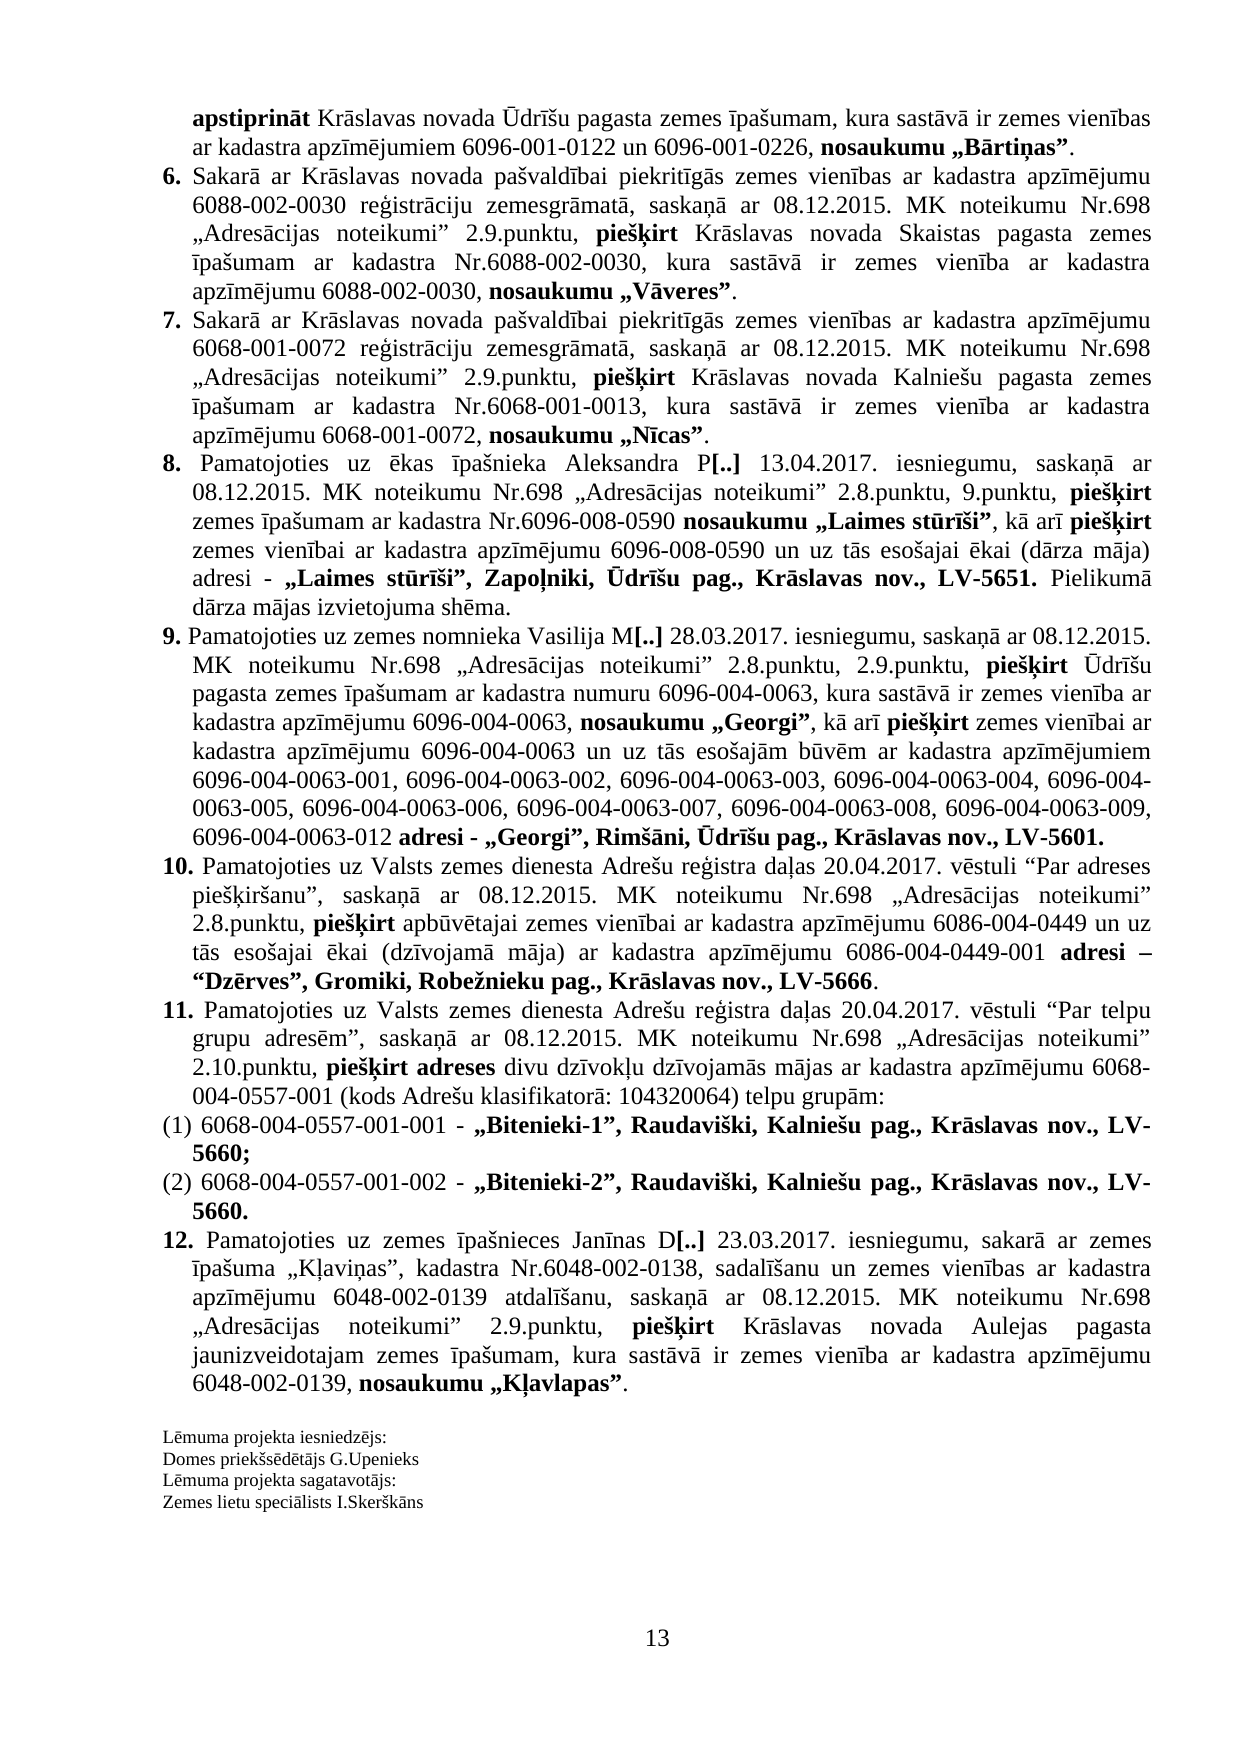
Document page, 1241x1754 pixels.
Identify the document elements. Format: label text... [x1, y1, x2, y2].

text 6. Sakarā ar Krāslavas novada pašvaldībai piekritīgās zemes vienības ar kadastra apzīmējumu 6088-002-0030 reģistrāciju zemesgrāmatā, saskaņā ar 08.12.2015. MK noteikumu Nr.698 „Adresācijas noteikumi” 2.9.punktu, piešķirt Krāslavas novada Skaistas pagasta zemes īpašumam ar kadastra Nr.6088-002-0030, kura sastāvā ir zemes vienība ar kadastra apzīmējumu 6088-002-0030, nosaukumu „Vāveres”. [162, 161, 1152, 305]
text 11. Pamatojoties uz Valsts zemes dienesta Adrešu reģistra daļas 20.04.2017. vēstuli “Par telpu grupu adresēm”, saskaņā ar 08.12.2015. MK noteikumu Nr.698 „Adresācijas noteikumi” 2.10.punktu, piešķirt adreses divu dzīvokļu dzīvojamās mājas ar kadastra apzīmējumu 6068-004-0557-001 (kods Adrešu klasifikatorā: 104320064) telpu grupām: [162, 995, 1152, 1110]
text (2) 6068-004-0557-001-002 - „Bitenieki-2”, Raudaviški, Kalniešu pag., Krāslavas nov., LV-5660. [162, 1167, 1152, 1225]
text 8. Pamatojoties uz ēkas īpašnieka Aleksandra P[..] 13.04.2017. iesniegumu, saskaņā ar 08.12.2015. MK noteikumu Nr.698 „Adresācijas noteikumi” 2.8.punktu, 9.punktu, piešķirt zemes īpašumam ar kadastra Nr.6096-008-0590 nosaukumu „Laimes stūrīši”, kā arī piešķirt zemes vienībai ar kadastra apzīmējumu 6096-008-0590 un uz tās esošajai ēkai (dārza māja) adresi - „Laimes stūrīši”, Zapoļniki, Ūdrīšu pag., Krāslavas nov., LV-5651. Pielikumā dārza mājas izvietojuma shēma. [162, 448, 1152, 621]
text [162, 103, 1152, 161]
text (1) 6068-004-0557-001-001 - „Bitenieki-1”, Raudaviški, Kalniešu pag., Krāslavas nov., LV-5660; [162, 1110, 1152, 1167]
text 12. Pamatojoties uz zemes īpašnieces Janīnas D[..] 23.03.2017. iesniegumu, sakarā ar zemes īpašuma „Kļaviņas”, kadastra Nr.6048-002-0138, sadalīšanu un zemes vienības ar kadastra apzīmējumu 6048-002-0139 atdalīšanu, saskaņā ar 08.12.2015. MK noteikumu Nr.698 „Adresācijas noteikumi” 2.9.punktu, piešķirt Krāslavas novada Aulejas pagasta jaunizveidotajam zemes īpašumam, kura sastāvā ir zemes vienība ar kadastra apzīmējumu 6048-002-0139, nosaukumu „Kļavlapas”. [162, 1225, 1152, 1397]
text 9. Pamatojoties uz zemes nomnieka Vasilija M[..] 28.03.2017. iesniegumu, saskaņā ar 08.12.2015. MK noteikumu Nr.698 „Adresācijas noteikumi” 2.8.punktu, 2.9.punktu, piešķirt Ūdrīšu pagasta zemes īpašumam ar kadastra numuru 6096-004-0063, kura sastāvā ir zemes vienība ar kadastra apzīmējumu 6096-004-0063, nosaukumu „Georgi”, kā arī piešķirt zemes vienībai ar kadastra apzīmējumu 6096-004-0063 un uz tās esošajām būvēm ar kadastra apzīmējumiem 6096-004-0063-001, 6096-004-0063-002, 6096-004-0063-003, 6096-004-0063-004, 6096-004-0063-005, 6096-004-0063-006, 6096-004-0063-007, 6096-004-0063-008, 6096-004-0063-009, 6096-004-0063-012 adresi - „Georgi”, Rimšāni, Ūdrīšu pag., Krāslavas nov., LV-5601. [162, 621, 1152, 851]
text Lēmuma projekta iesniedzējs: [162, 1426, 1152, 1447]
text Zemes lietu speciālists I.Skerškāns [162, 1491, 1152, 1512]
text 10. Pamatojoties uz Valsts zemes dienesta Adrešu reģistra daļas 20.04.2017. vēstuli “Par adreses piešķiršanu”, saskaņā ar 08.12.2015. MK noteikumu Nr.698 „Adresācijas noteikumi” 2.8.punktu, piešķirt apbūvētajai zemes vienībai ar kadastra apzīmējumu 6086-004-0449 un uz tās esošajai ēkai (dzīvojamā māja) ar kadastra apzīmējumu 6086-004-0449-001 adresi – “Dzērves”, Gromiki, Robežnieku pag., Krāslavas nov., LV-5666. [162, 851, 1152, 995]
text 7. Sakarā ar Krāslavas novada pašvaldībai piekritīgās zemes vienības ar kadastra apzīmējumu 6068-001-0072 reģistrāciju zemesgrāmatā, saskaņā ar 08.12.2015. MK noteikumu Nr.698 „Adresācijas noteikumi” 2.9.punktu, piešķirt Krāslavas novada Kalniešu pagasta zemes īpašumam ar kadastra Nr.6068-001-0013, kura sastāvā ir zemes vienība ar kadastra apzīmējumu 6068-001-0072, nosaukumu „Nīcas”. [162, 305, 1152, 448]
text Domes priekšsēdētājs G.Upenieks [162, 1447, 1152, 1469]
text Lēmuma projekta sagatavotājs: [162, 1469, 1152, 1491]
